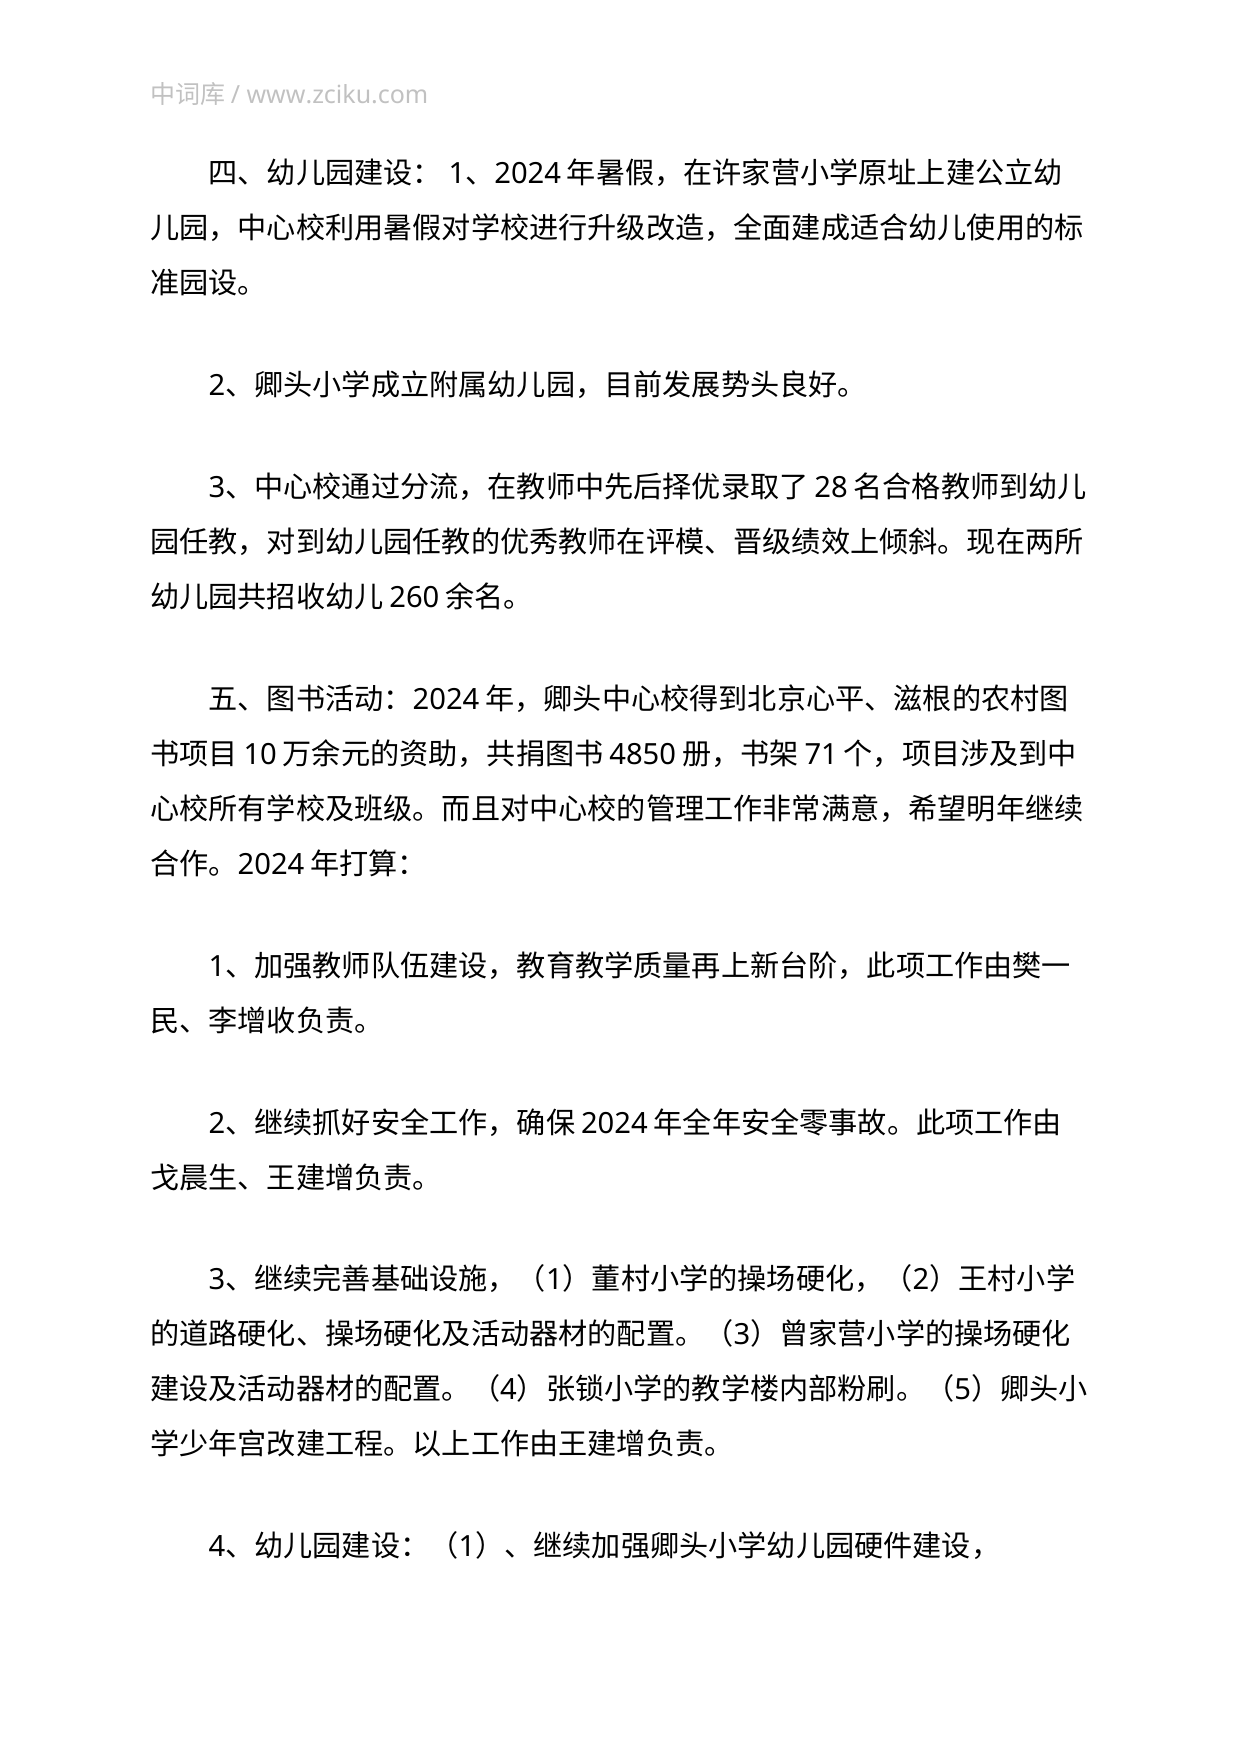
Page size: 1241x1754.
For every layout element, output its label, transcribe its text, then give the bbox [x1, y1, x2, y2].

text 3、中心校通过分流，在教师中先后择优录取了28名合格教师到幼儿园任教，对到幼儿园任教的优秀教师在评模、晋级绩效上倾斜。现在两所幼儿园共招收幼儿260余名。 [150, 464, 1090, 616]
text 2、卿头小学成立附属幼儿园，目前发展势头良好。 [150, 362, 1090, 404]
text 2、继续抓好安全工作，确保2024年全年安全零事故。此项工作由戈晨生、王建增负责。 [150, 1099, 1090, 1196]
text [150, 1523, 1090, 1565]
text 3、继续完善基础设施，（1）董村小学的操场硬化，（2）王村小学的道路硬化、操场硬化及活动器材的配置。（3）曾家营小学的操场硬化建设及活动器材的配置。（4）张锁小学的教学楼内部粉刷。（5）卿头小学少年宫改建工程。以上工作由王建增负责。 [150, 1256, 1090, 1463]
text 1、加强教师队伍建设，教育教学质量再上新台阶，此项工作由樊一民、李增收负责。 [150, 942, 1090, 1040]
text 四、幼儿园建设： 1、2024年暑假，在许家营小学原址上建公立幼儿园，中心校利用暑假对学校进行升级改造，全面建成适合幼儿使用的标准园设。 [150, 150, 1090, 302]
text 五、图书活动：2024年，卿头中心校得到北京心平、滋根的农村图书项目10万余元的资助，共捐图书4850册，书架71个，项目涉及到中心校所有学校及班级。而且对中心校的管理工作非常满意，希望明年继续合作。2024年打算： [150, 676, 1090, 883]
